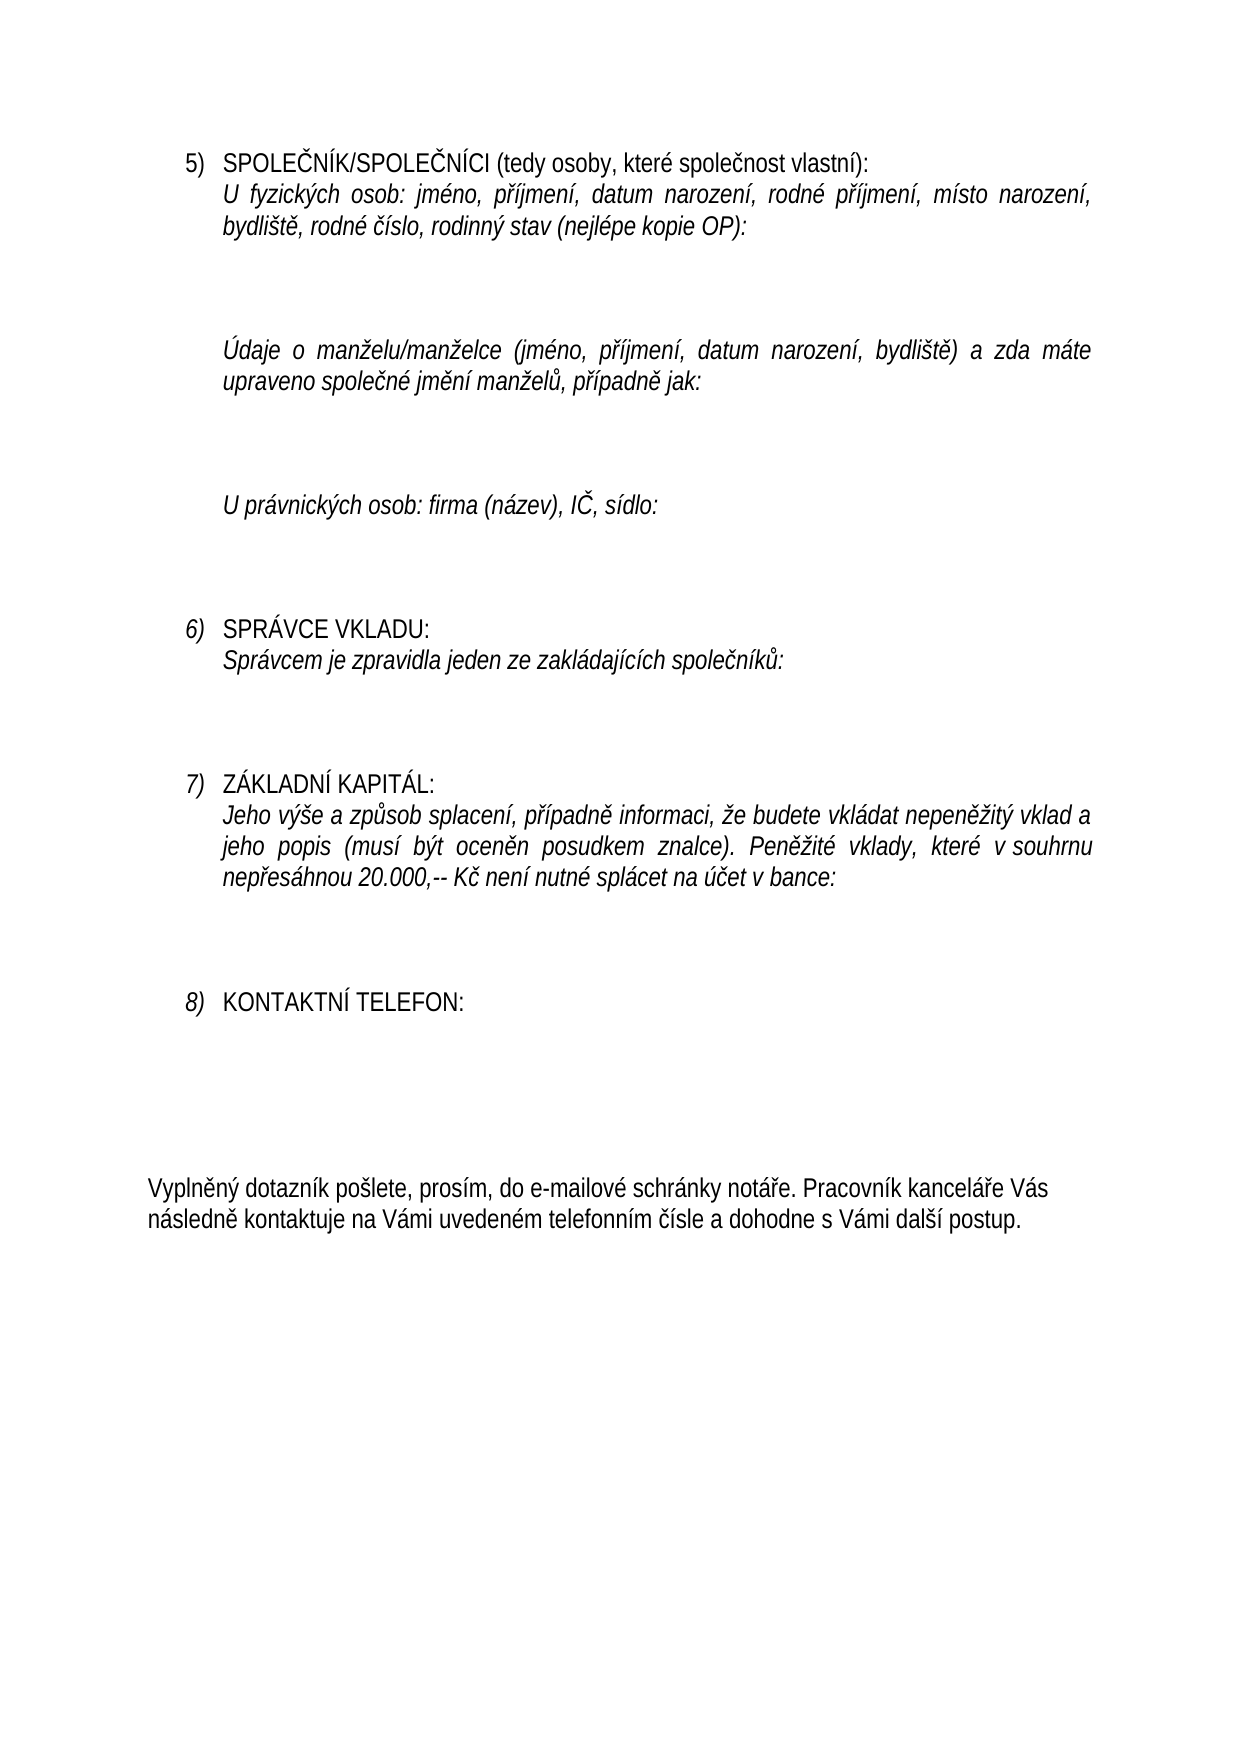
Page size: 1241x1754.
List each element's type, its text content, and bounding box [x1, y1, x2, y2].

text Vyplněný dotazník pošlete, prosím, do e-mailové schránky notáře. Pracovník kanceláře Vás následně kontaktuje na Vámi uvedeném telefonním čísle a dohodne s Vámi další postup. [148, 1172, 1093, 1234]
text Údaje o manželu/manželce (jméno, příjmení, datum narození, bydliště) a zda máte upraveno společné jmění manželů, případně jak: [223, 334, 1093, 396]
text Správcem je zpravidla jeden ze zakládajících společníků: [223, 644, 1093, 675]
list ZÁKLADNÍ KAPITÁL: [185, 768, 1093, 799]
list SPOLEČNÍK/SPOLEČNÍCI (tedy osoby, které společnost vlastní): [185, 148, 1093, 179]
text Jeho výše a způsob splacení, případně informaci, že budete vkládat nepeněžitý vklad a jeho popis (musí být oceněn posudkem znalce). Peněžité vklady, které v souhrnu nepřesáhnou 20.000,-- Kč není nutné splácet na účet v bance: [223, 799, 1093, 893]
text U fyzických osob: jméno, příjmení, datum narození, rodné příjmení, místo narození, bydliště, rodné číslo, rodinný stav (nejlépe kopie OP): [223, 179, 1093, 241]
list KONTAKTNÍ TELEFON: [185, 986, 1093, 1017]
list SPRÁVCE VKLADU: [185, 613, 1093, 644]
text U právnických osob: firma (název), IČ, sídlo: [223, 489, 1093, 520]
